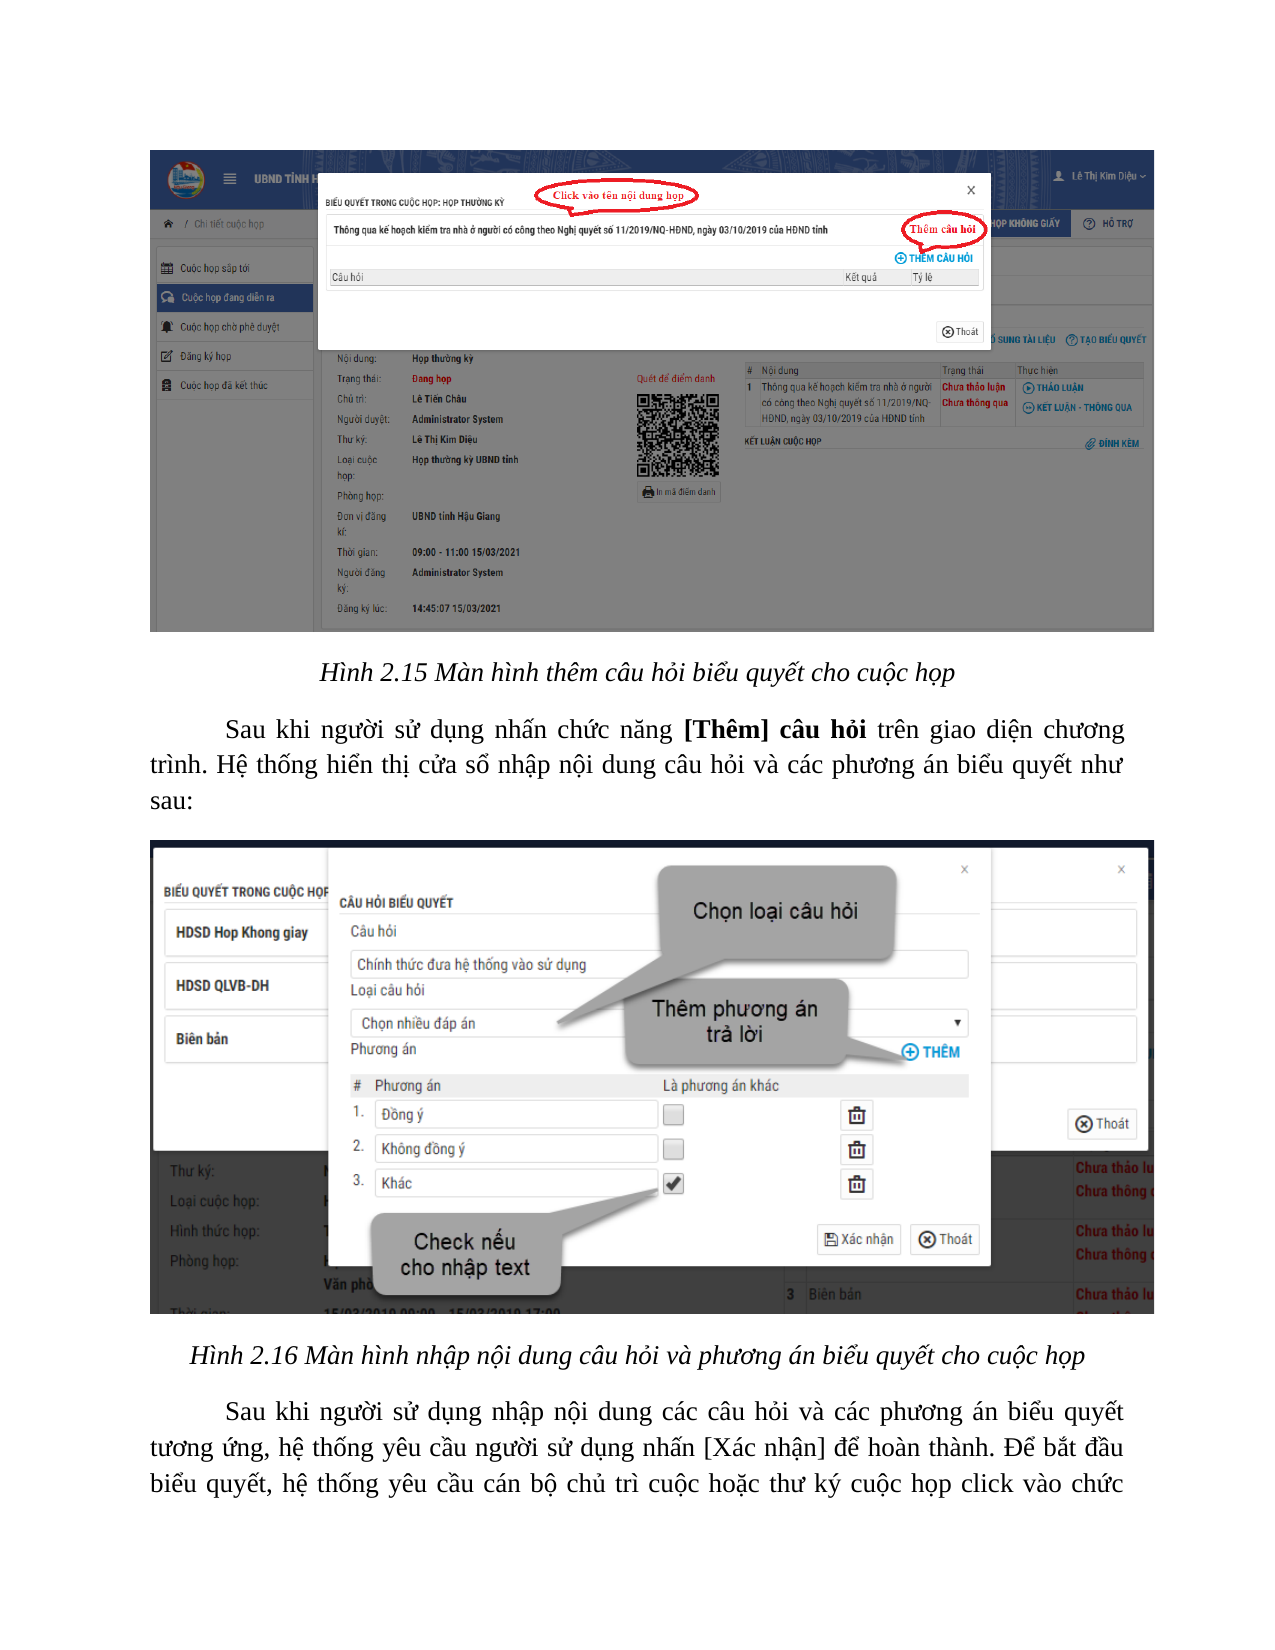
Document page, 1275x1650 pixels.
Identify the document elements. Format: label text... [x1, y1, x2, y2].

picture [150, 840, 1155, 1314]
text Hình 2.16 Màn hình nhập nội dung câu hỏi và phương án biểu quyết cho cuộc họp [150, 1339, 1125, 1370]
picture [150, 150, 1155, 632]
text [150, 1395, 1125, 1498]
text Hình 2.15 Màn hình thêm câu hỏi biểu quyết cho cuộc họp [150, 656, 1125, 687]
text Sau khi người sử dụng nhấn chức năng [Thêm] câu hỏi trên giao diện chương trình. Hệ thống hiển thị cửa sổ nhập nội dung câu hỏi và các phương án biểu quyết như sau: [150, 713, 1125, 815]
